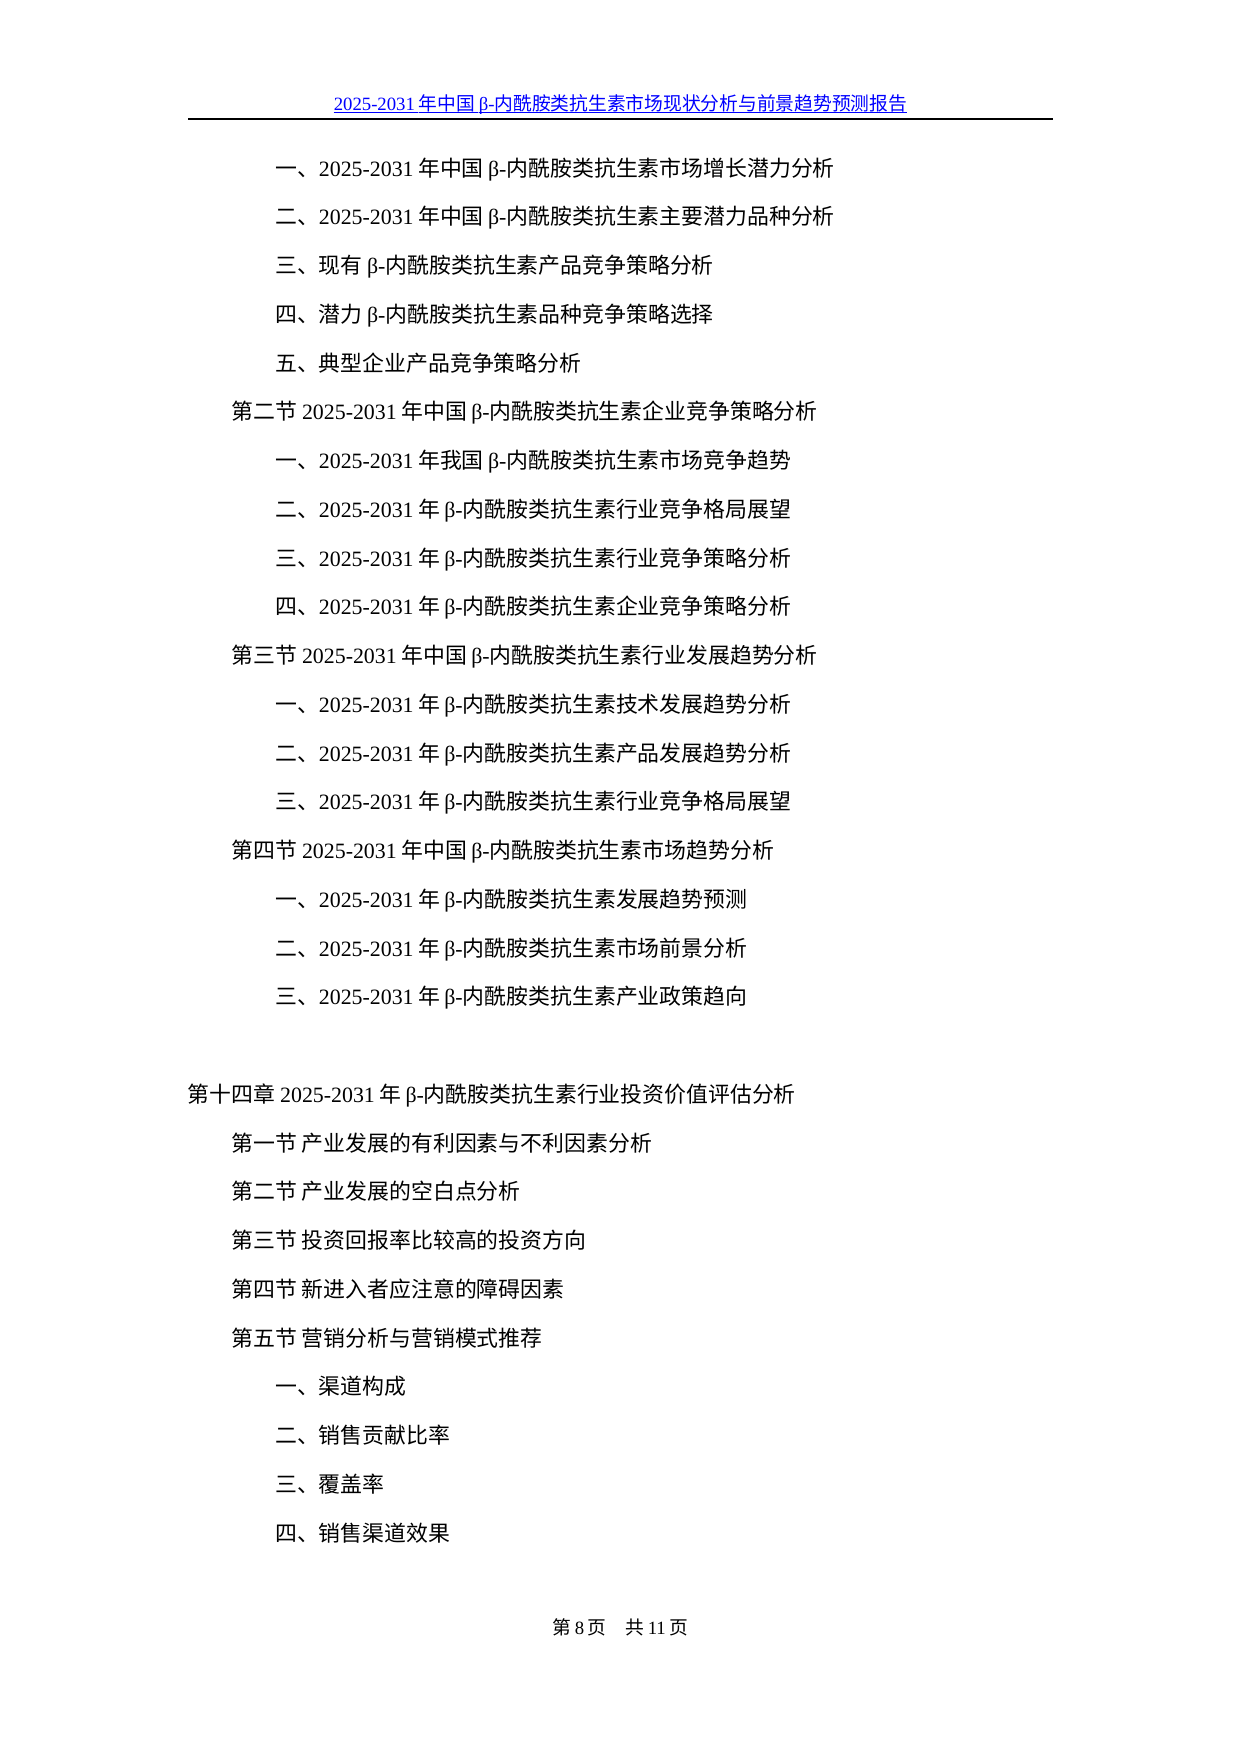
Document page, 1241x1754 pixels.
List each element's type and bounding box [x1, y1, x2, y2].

text [187, 150, 1053, 1548]
